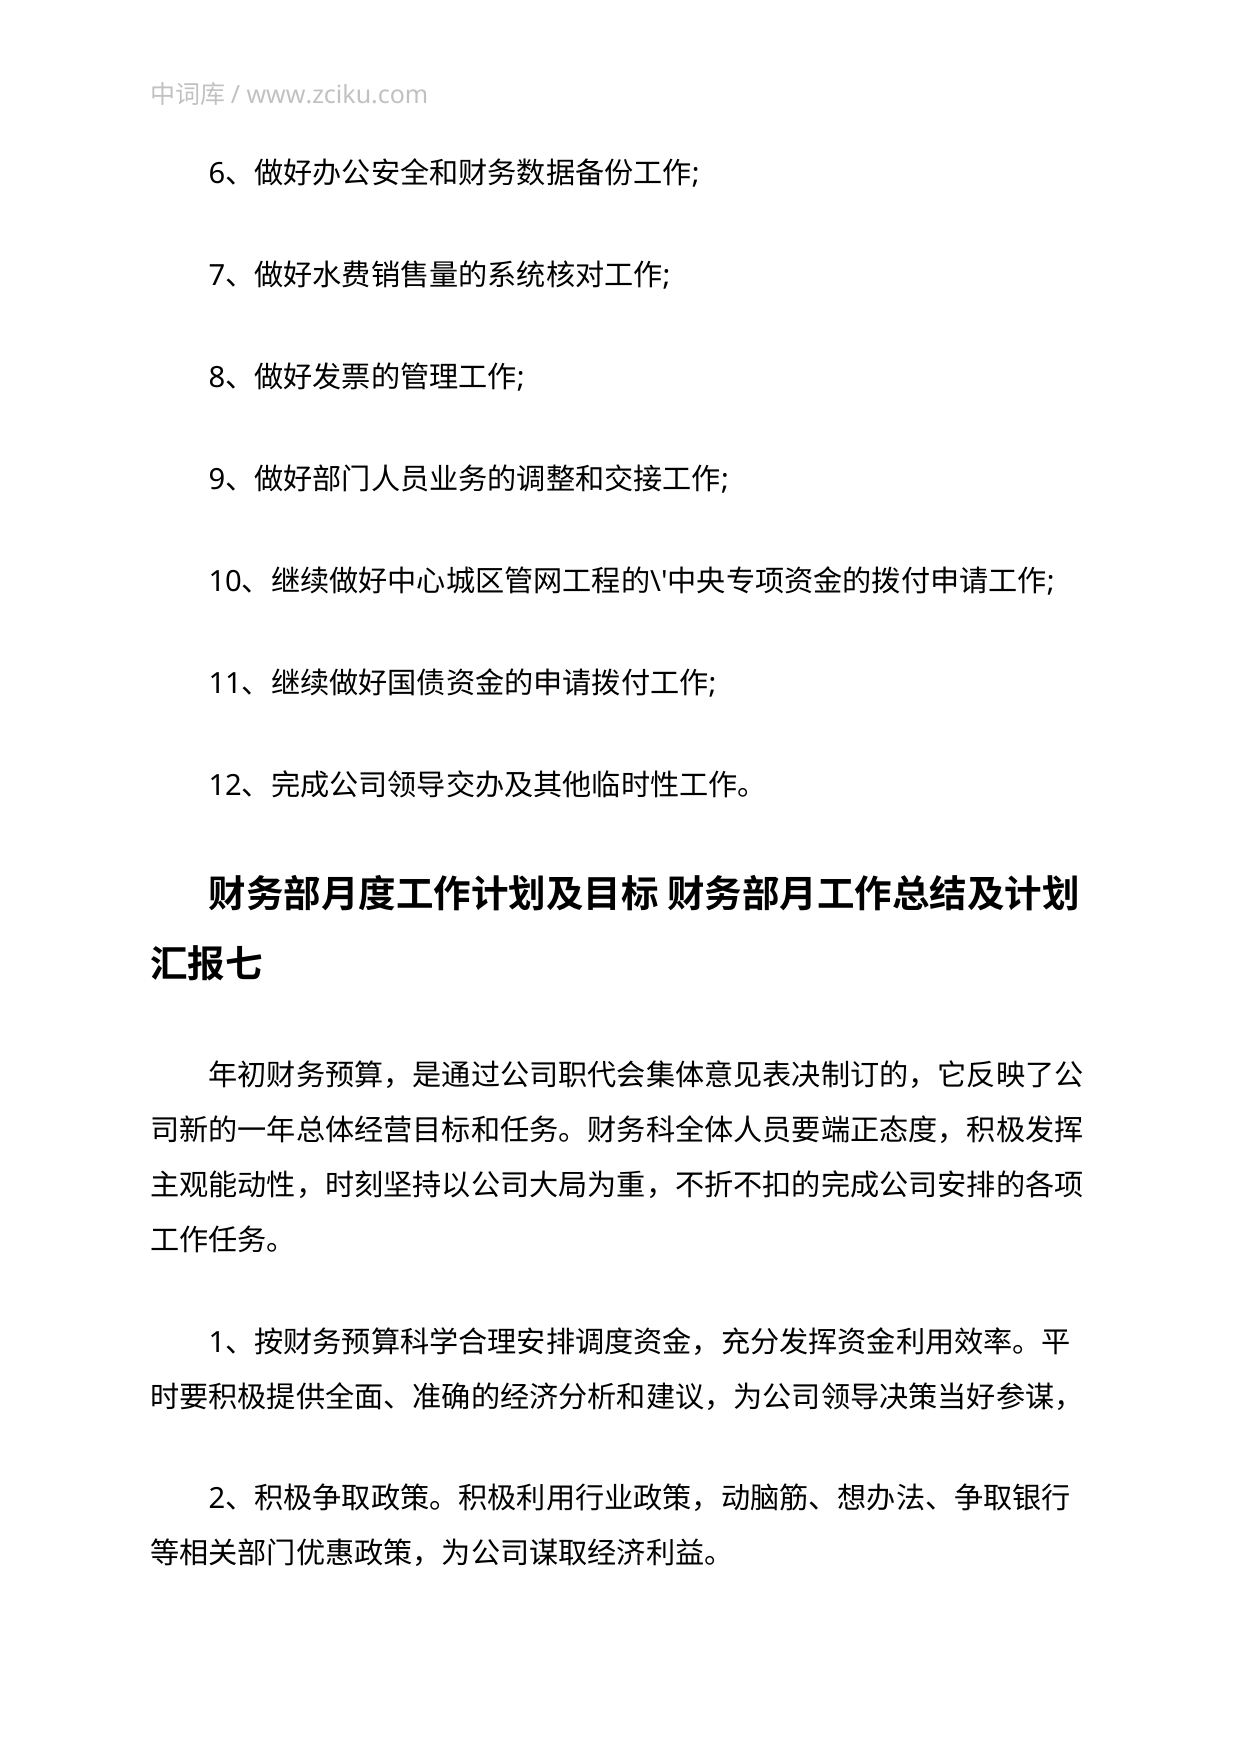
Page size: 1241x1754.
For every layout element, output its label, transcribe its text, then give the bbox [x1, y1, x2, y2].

text 11、继续做好国债资金的申请拨付工作; [150, 660, 1090, 702]
text 年初财务预算，是通过公司职代会集体意见表决制订的，它反映了公司新的一年总体经营目标和任务。财务科全体人员要端正态度，积极发挥主观能动性，时刻坚持以公司大局为重，不折不扣的完成公司安排的各项工作任务。 [150, 1052, 1090, 1259]
text 12、完成公司领导交办及其他临时性工作。 [150, 762, 1090, 804]
text 9、做好部门人员业务的调整和交接工作; [150, 456, 1090, 498]
text 6、做好办公安全和财务数据备份工作; [150, 150, 1090, 192]
text 10、继续做好中心城区管网工程的\'中央专项资金的拨付申请工作; [150, 558, 1090, 600]
text 8、做好发票的管理工作; [150, 354, 1090, 396]
text 2、积极争取政策。积极利用行业政策，动脑筋、想办法、争取银行等相关部门优惠政策，为公司谋取经济利益。 [150, 1475, 1090, 1572]
text 1、按财务预算科学合理安排调度资金，充分发挥资金利用效率。平时要积极提供全面、准确的经济分析和建议，为公司领导决策当好参谋， [150, 1318, 1090, 1416]
text 财务部月度工作计划及目标 财务部月工作总结及计划汇报七 [150, 864, 1090, 989]
text 7、做好水费销售量的系统核对工作; [150, 252, 1090, 294]
